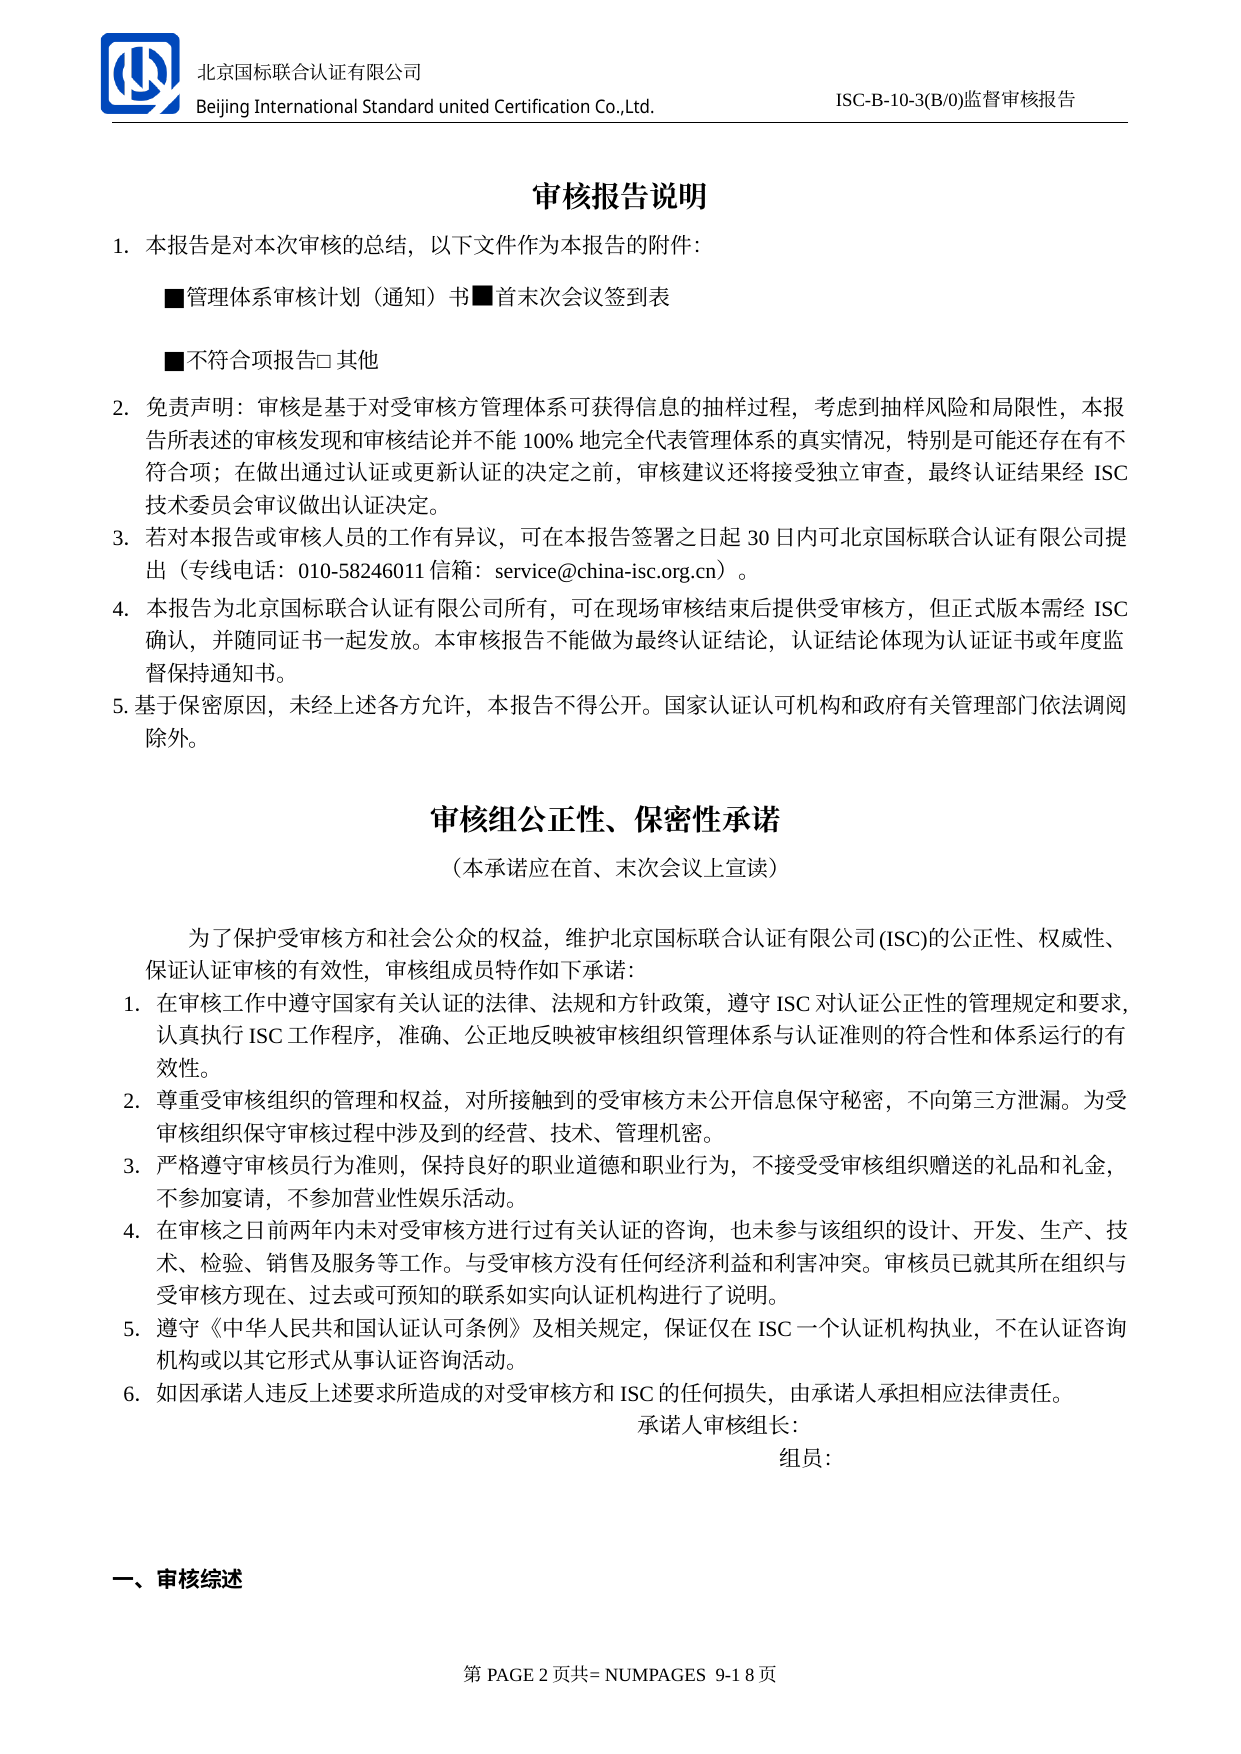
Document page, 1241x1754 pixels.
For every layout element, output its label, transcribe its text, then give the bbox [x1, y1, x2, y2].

text 1．本报告是对本次审核的总结，以下文件作为本报告的附件： [112, 229, 1128, 262]
text 4．本报告为北京国标联合认证有限公司所有，可在现场审核结束后提供受审核方，但正式版本需经ISC确认，并随同证书一起发放。本审核报告不能做为最终认证结论，认证结论体现为认证证书或年度监督保持通知书。 [112, 592, 1128, 689]
text 一、审核综述 [112, 1561, 1128, 1594]
text 6．如因承诺人违反上述要求所造成的对受审核方和ISC的任何损失，由承诺人承担相应法律责任。 [123, 1377, 1128, 1410]
text 3．若对本报告或审核人员的工作有异议，可在本报告签署之日起30日内可北京国标联合认证有限公司提出（专线电话：010-58246011信箱：service@china-isc.org.cn）。 [112, 522, 1128, 587]
text 5．遵守《中华人民共和国认证认可条例》及相关规定，保证仅在ISC一个认证机构执业，不在认证咨询机构或以其它形式从事认证咨询活动。 [123, 1312, 1128, 1377]
text 4．在审核之日前两年内未对受审核方进行过有关认证的咨询，也未参与该组织的设计、开发、生产、技术、检验、销售及服务等工作。与受审核方没有任何经济利益和利害冲突。审核员已就其所在组织与受审核方现在、过去或可预知的联系如实向认证机构进行了说明。 [123, 1215, 1128, 1312]
text 1．在审核工作中遵守国家有关认证的法律、法规和方针政策，遵守ISC对认证公正性的管理规定和要求, 认真执行ISC工作程序，准确、公正地反映被审核组织管理体系与认证准则的符合性和体系运行的有效性。 [123, 987, 1128, 1085]
text 审核报告说明 [112, 164, 1128, 229]
text ■管理体系审核计划（通知）书■首末次会议签到表 [112, 262, 1128, 327]
text 2．尊重受审核组织的管理和权益，对所接触到的受审核方未公开信息保守秘密，不向第三方泄漏。为受审核组织保守审核过程中涉及到的经营、技术、管理机密。 [123, 1085, 1128, 1150]
text 为了保护受审核方和社会公众的权益，维护北京国标联合认证有限公司(ISC)的公正性、权威性、保证认证审核的有效性，审核组成员特作如下承诺： [145, 922, 1128, 987]
text 承诺人审核组长： [112, 1410, 1128, 1442]
text 审核组公正性、保密性承诺 [112, 787, 1128, 852]
text 2．免责声明：审核是基于对受审核方管理体系可获得信息的抽样过程，考虑到抽样风险和局限性，本报告所表述的审核发现和审核结论并不能100% 地完全代表管理体系的真实情况，特别是可能还存在有不符合项；在做出通过认证或更新认证的决定之前，审核建议还将接受独立审查，最终认证结果经ISC技术委员会审议做出认证决定。 [112, 392, 1128, 522]
text 组员： [112, 1442, 1128, 1475]
text ■不符合项报告□ 其他 [112, 327, 1128, 392]
picture [100, 33, 180, 114]
text 3．严格遵守审核员行为准则，保持良好的职业道德和职业行为，不接受受审核组织赠送的礼品和礼金，不参加宴请，不参加营业性娱乐活动。 [123, 1150, 1128, 1215]
text （本承诺应在首、末次会议上宣读） [145, 852, 1128, 884]
text 5. 基于保密原因，未经上述各方允许，本报告不得公开。国家认证认可机构和政府有关管理部门依法调阅除外。 [112, 689, 1128, 754]
